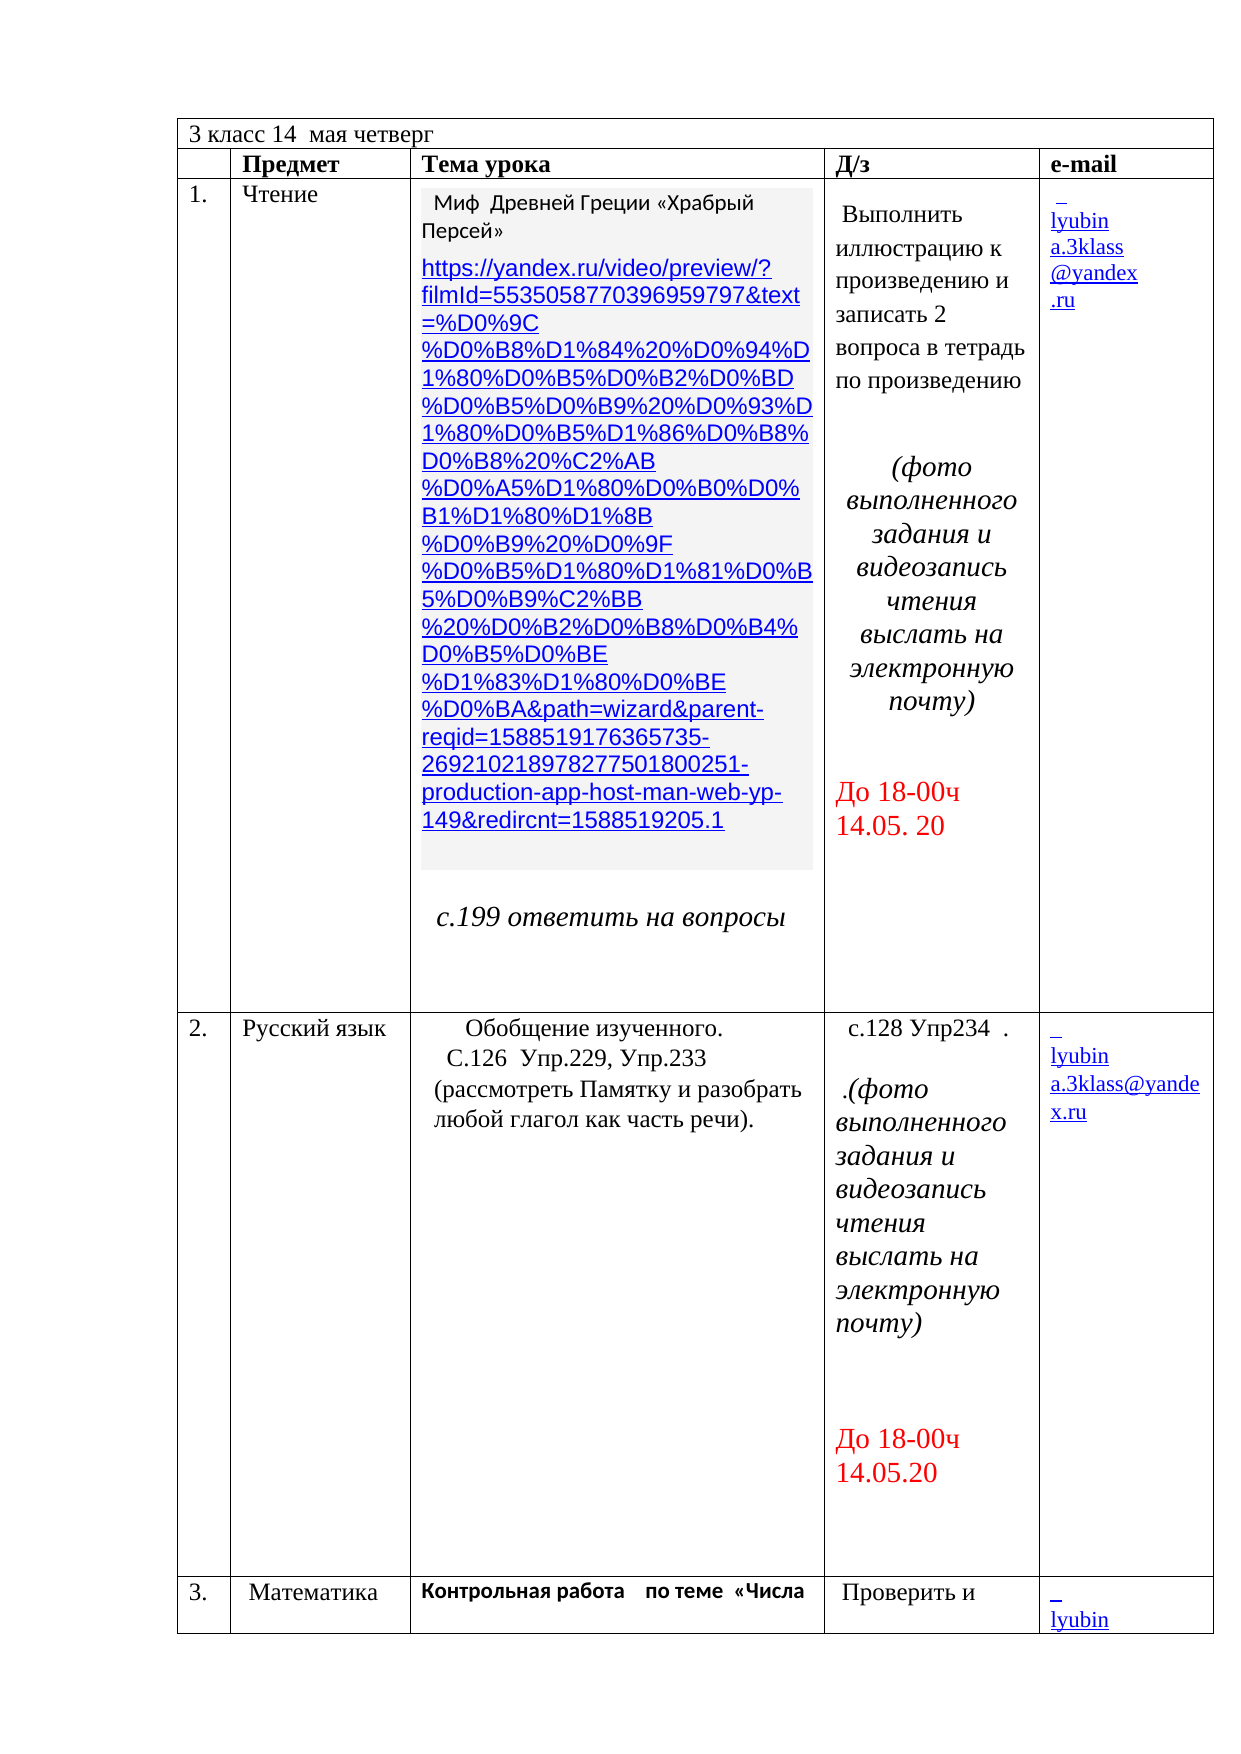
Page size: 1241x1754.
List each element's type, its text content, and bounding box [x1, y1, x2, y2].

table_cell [1040, 1577, 1213, 1633]
table_cell Математика [231, 1577, 410, 1633]
table_cell 1. [178, 179, 230, 1012]
table_header 3 класс 14 мая четверг [178, 119, 1213, 148]
table_cell Выполнить иллюстрацию к произведению и записать 2 вопроса в тетрадь по произведению (фото выполненного задания и видеозапись чтения выслать на электронную почту) До 18-00ч 14.05. 20 [825, 179, 1039, 1012]
table_cell Миф Древней Греции «Храбрый Персей» https://yandex.ru/video/preview/?filmId=5535058770396959797&text=%D0%9C%D0%B8%D1%84%20%D0%94%D1%80%D0%B5%D0%B2%D0%BD%D0%B5%D0%B9%20%D0%93%D1%80%D0%B5%D1%86%D0%B8%D0%B8%20%C2%AB%D0%A5%D1%80%D0%B0%D0%B1%D1%80%D1%8B%D0%B9%20%D0%9F%D0%B5%D1%80%D1%81%D0%B5%D0%B9%C2%BB%20%D0%B2%D0%B8%D0%B4%D0%B5%D0%BE%D1%83%D1%80%D0%BE%D0%BA&path=wizard&parent-reqid=1588519176365735-269210218978277501800251-production-app-host-man-web-yp-149&redircnt=1588519205.1 с.199 ответить на вопросы [411, 179, 824, 1012]
table_cell [178, 149, 230, 178]
table_cell с.128 Упр234 . .(фото выполненного задания и видеозапись чтения выслать на электронную почту) До 18-00ч 14.05.20 [825, 1013, 1039, 1576]
table_cell Д/з [825, 149, 1039, 178]
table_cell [825, 1577, 1039, 1633]
table_cell Русский язык [231, 1013, 410, 1576]
table_cell Чтение [231, 179, 410, 1012]
table_cell Тема урока [411, 149, 824, 178]
table_cell lyubina.3klass@yandex.ru [1040, 1013, 1213, 1576]
table_cell 2. [178, 1013, 230, 1576]
table_cell 3. [178, 1577, 230, 1633]
table_cell Предмет [231, 149, 410, 178]
table_cell [1040, 179, 1213, 1012]
table_cell e-mail [1040, 149, 1213, 178]
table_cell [411, 1577, 824, 1633]
table_cell Обобщение изученного. С.126 Упр.229, Упр.233 (рассмотреть Памятку и разобрать любой глагол как часть речи). [411, 1013, 824, 1576]
